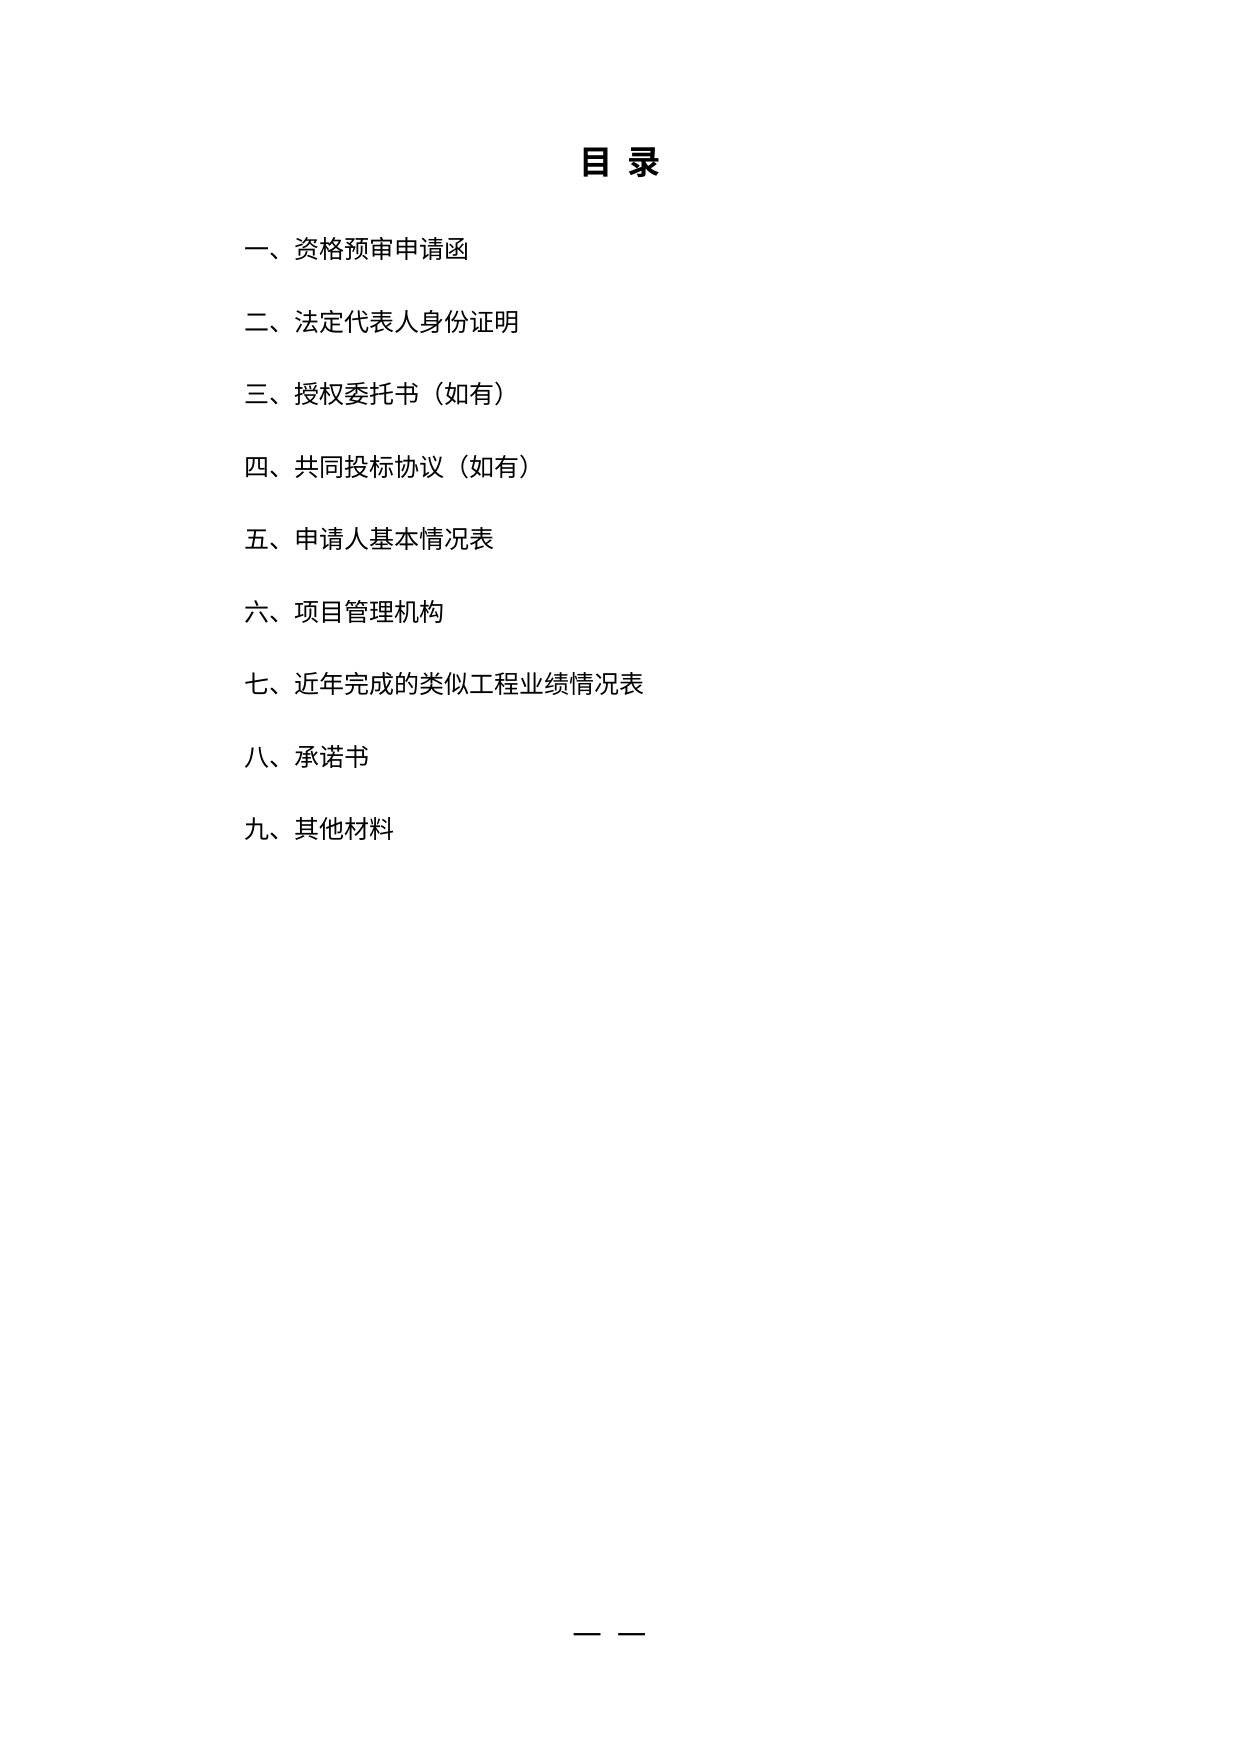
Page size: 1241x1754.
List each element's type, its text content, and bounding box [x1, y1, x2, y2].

text 二、法定代表人身份证明 [194, 302, 1084, 338]
text 目 录 [157, 136, 1084, 184]
text 七、近年完成的类似工程业绩情况表 [194, 664, 1084, 701]
text 三、授权委托书（如有） [194, 374, 1084, 411]
text 六、项目管理机构 [194, 592, 1084, 628]
text 一、资格预审申请函 [194, 229, 1084, 266]
text 五、申请人基本情况表 [194, 519, 1084, 556]
text 八、承诺书 [194, 737, 1084, 773]
text 四、共同投标协议（如有） [194, 447, 1084, 483]
text 九、其他材料 [194, 809, 1084, 846]
